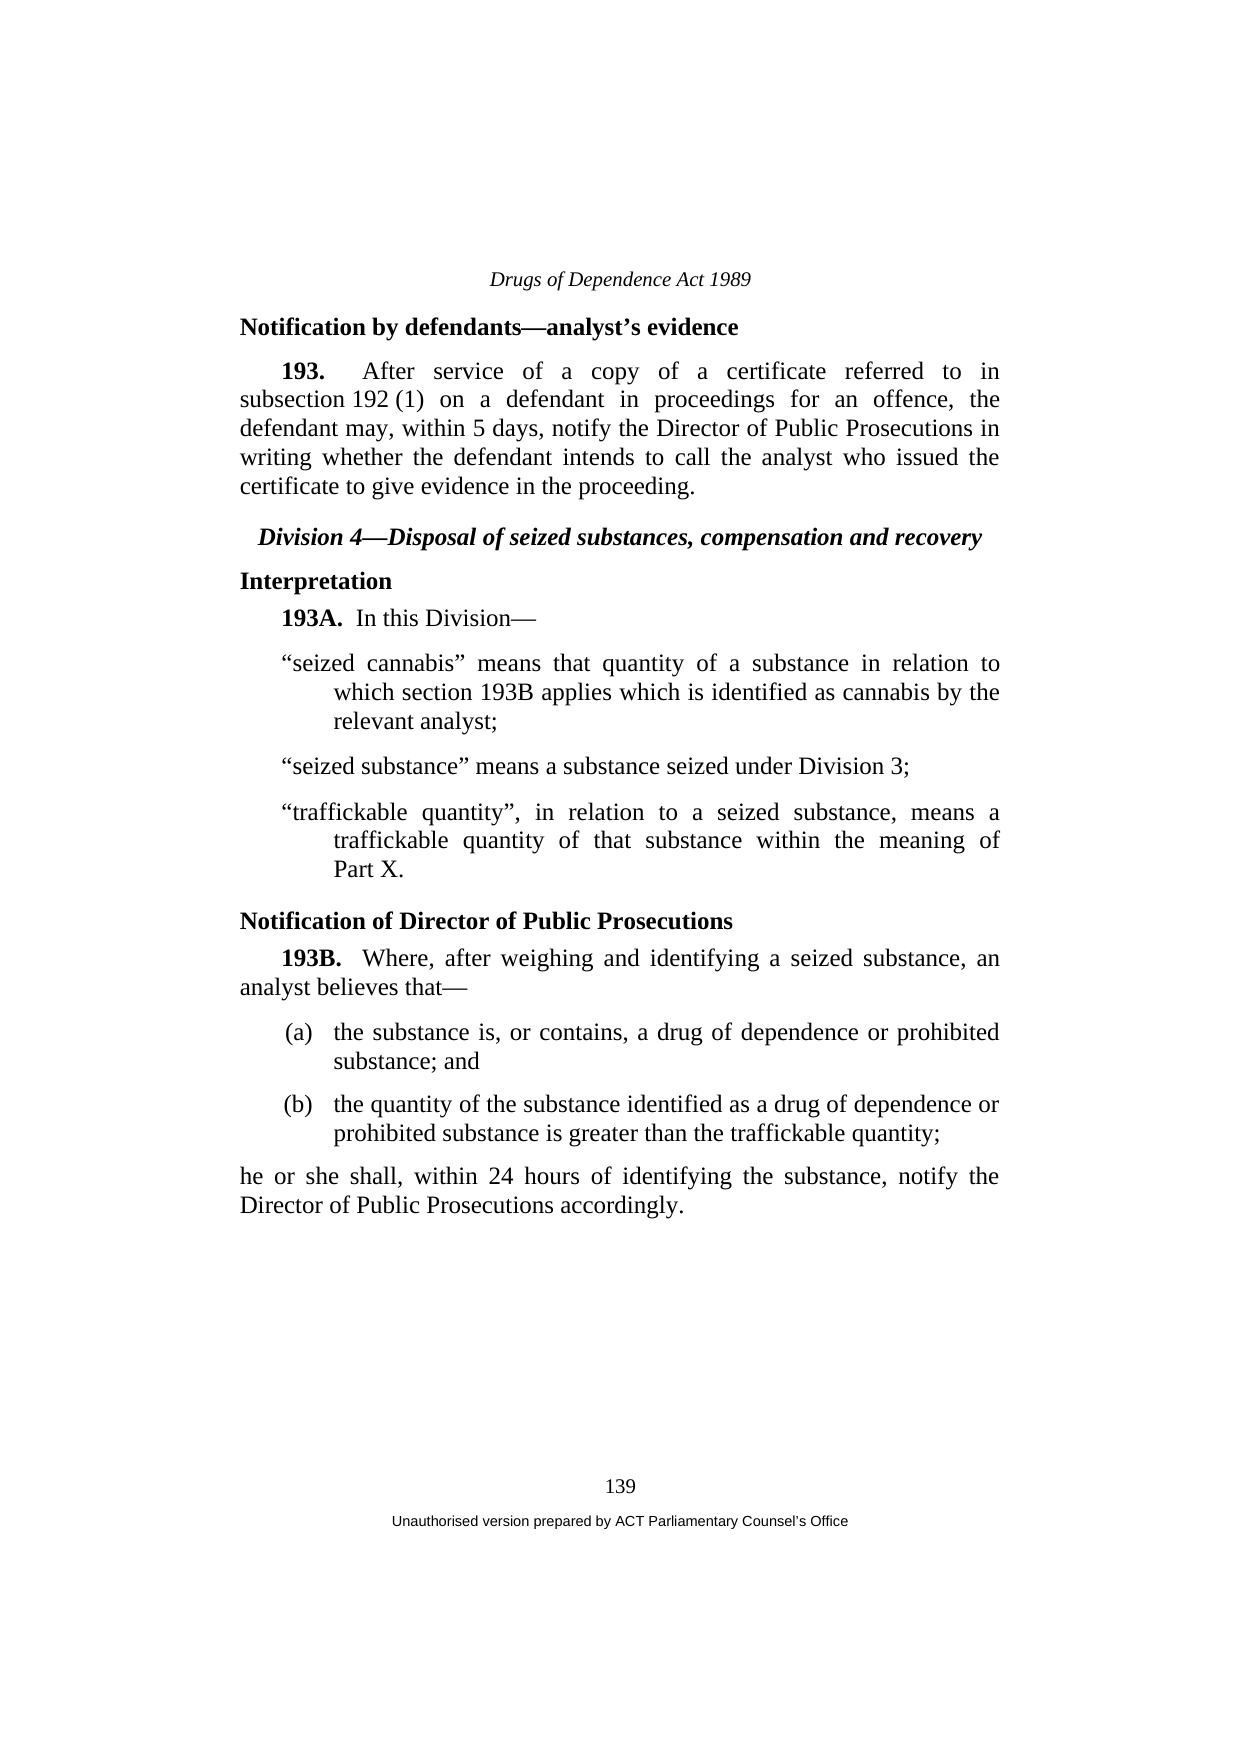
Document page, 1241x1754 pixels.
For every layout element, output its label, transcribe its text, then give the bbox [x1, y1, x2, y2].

subtitle Notification by defendants—analyst’s evidence [239, 312, 1001, 341]
text 193. After service of a copy of a certificate referred to in subsection 192 (1) on a defendant in proceedings for an offence, the defendant may, within 5 days, notify the Director of Public Prosecutions in writing whether the defendant intends to call the analyst who issued the certificate to give evidence in the proceeding. [239, 356, 1001, 499]
subtitle Notification of Director of Public Prosecutions [239, 906, 1001, 934]
subtitle Division 4—Disposal of seized substances, compensation and recovery [239, 522, 1001, 551]
subtitle Interpretation [239, 566, 1001, 594]
text (b) the quantity of the substance identified as a drug of dependence or prohibited substance is greater than the traffickable quantity; [239, 1089, 1001, 1147]
text 193B. Where, after weighing and identifying a seized substance, an analyst believes that— [239, 943, 1001, 1000]
text (a) the substance is, or contains, a drug of dependence or prohibited substance; and [239, 1017, 1001, 1074]
text he or she shall, within 24 hours of identifying the substance, notify the Director of Public Prosecutions accordingly. [239, 1161, 1001, 1219]
text 193A. In this Division— [239, 603, 1001, 632]
text “traffickable quantity”, in relation to a seized substance, means a traffickable quantity of that substance within the meaning of Part X. [281, 797, 1001, 883]
text “seized substance” means a substance seized under Division 3; [281, 751, 1001, 780]
text “seized cannabis” means that quantity of a substance in relation to which section 193B applies which is identified as cannabis by the relevant analyst; [281, 648, 1001, 734]
